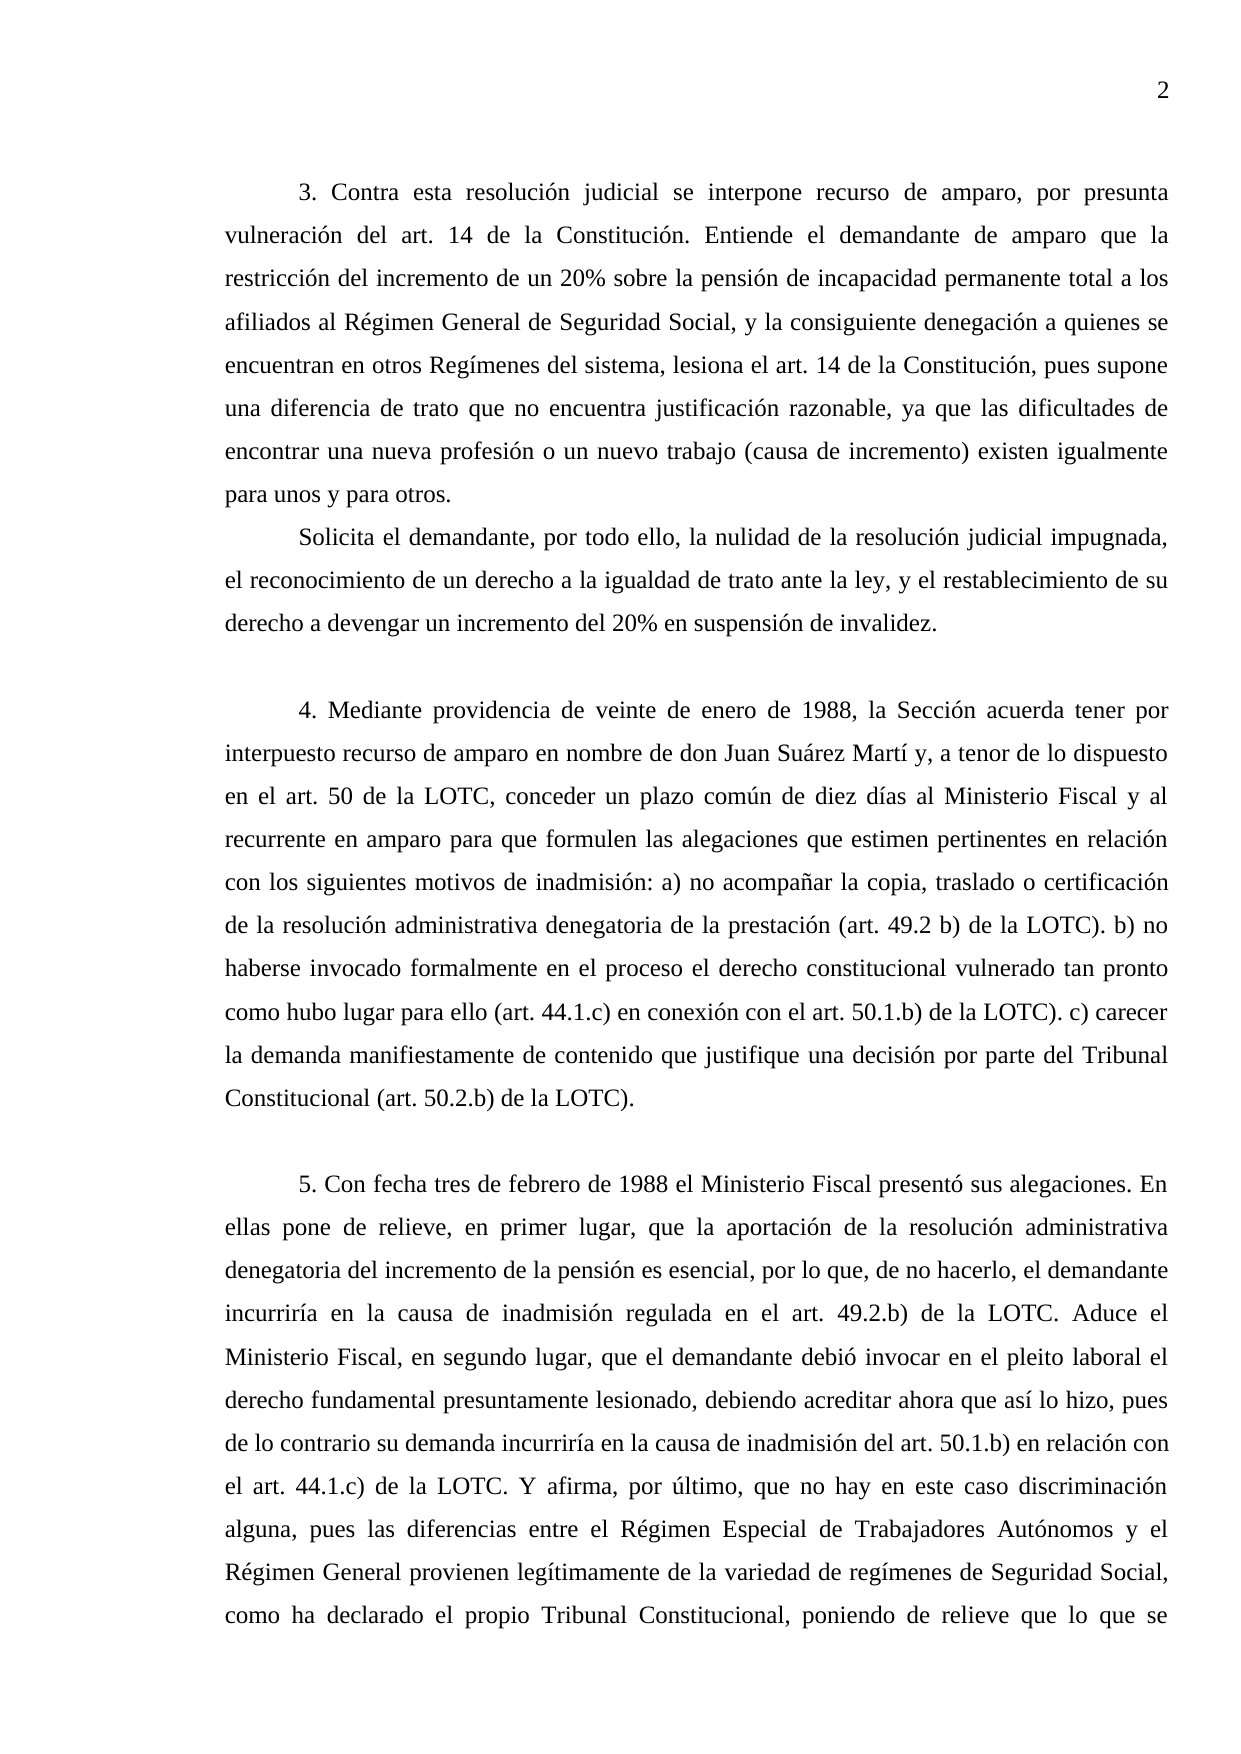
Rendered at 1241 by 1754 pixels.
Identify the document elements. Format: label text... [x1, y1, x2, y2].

text 3. Contra esta resolución judicial se interpone recurso de amparo, por presunta vulneración del art. 14 de la Constitución. Entiende el demandante de amparo que la restricción del incremento de un 20% sobre la pensión de incapacidad permanente total a los afiliados al Régimen General de Seguridad Social, y la consiguiente denegación a quienes se encuentran en otros Regímenes del sistema, lesiona el art. 14 de la Constitución, pues supone una diferencia de trato que no encuentra justificación razonable, ya que las dificultades de encontrar una nueva profesión o un nuevo trabajo (causa de incremento) existen igualmente para unos y para otros. [224, 177, 1169, 508]
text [224, 1169, 1169, 1629]
text Solicita el demandante, por todo ello, la nulidad de la resolución judicial impugnada, el reconocimiento de un derecho a la igualdad de trato ante la ley, y el restablecimiento de su derecho a devengar un incremento del 20% en suspensión de invalidez. [224, 522, 1169, 637]
text 4. Mediante providencia de veinte de enero de 1988, la Sección acuerda tener por interpuesto recurso de amparo en nombre de don Juan Suárez Martí y, a tenor de lo dispuesto en el art. 50 de la LOTC, conceder un plazo común de diez días al Ministerio Fiscal y al recurrente en amparo para que formulen las alegaciones que estimen pertinentes en relación con los siguientes motivos de inadmisión: a) no acompañar la copia, traslado o certificación de la resolución administrativa denegatoria de la prestación (art. 49.2 b) de la LOTC). b) no haberse invocado formalmente en el proceso el derecho constitucional vulnerado tan pronto como hubo lugar para ello (art. 44.1.c) en conexión con el art. 50.1.b) de la LOTC). c) carecer la demanda manifiestamente de contenido que justifique una decisión por parte del Tribunal Constitucional (art. 50.2.b) de la LOTC). [224, 695, 1169, 1112]
